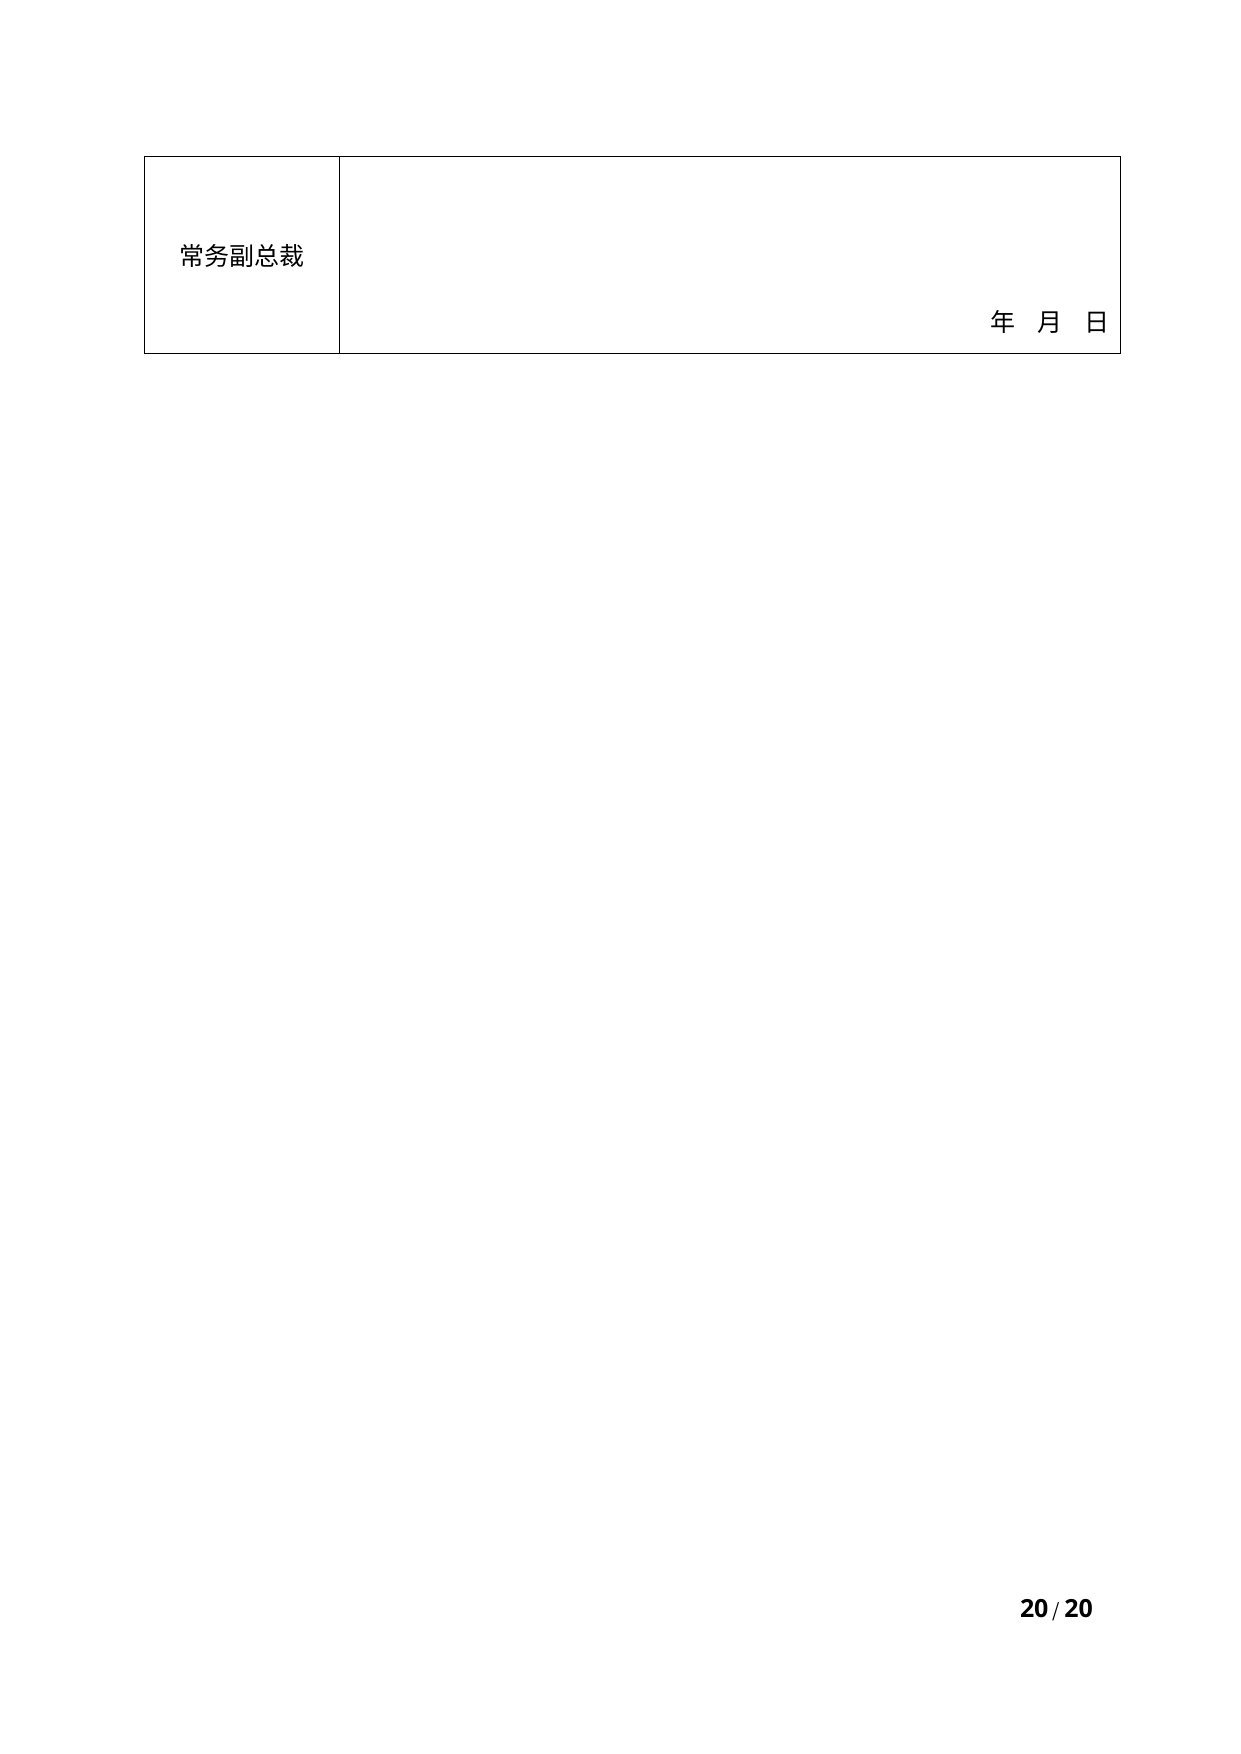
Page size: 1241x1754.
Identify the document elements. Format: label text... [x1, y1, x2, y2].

table_cell 年 月 日 [340, 157, 1120, 353]
table_cell 常务副总裁 [145, 157, 339, 353]
